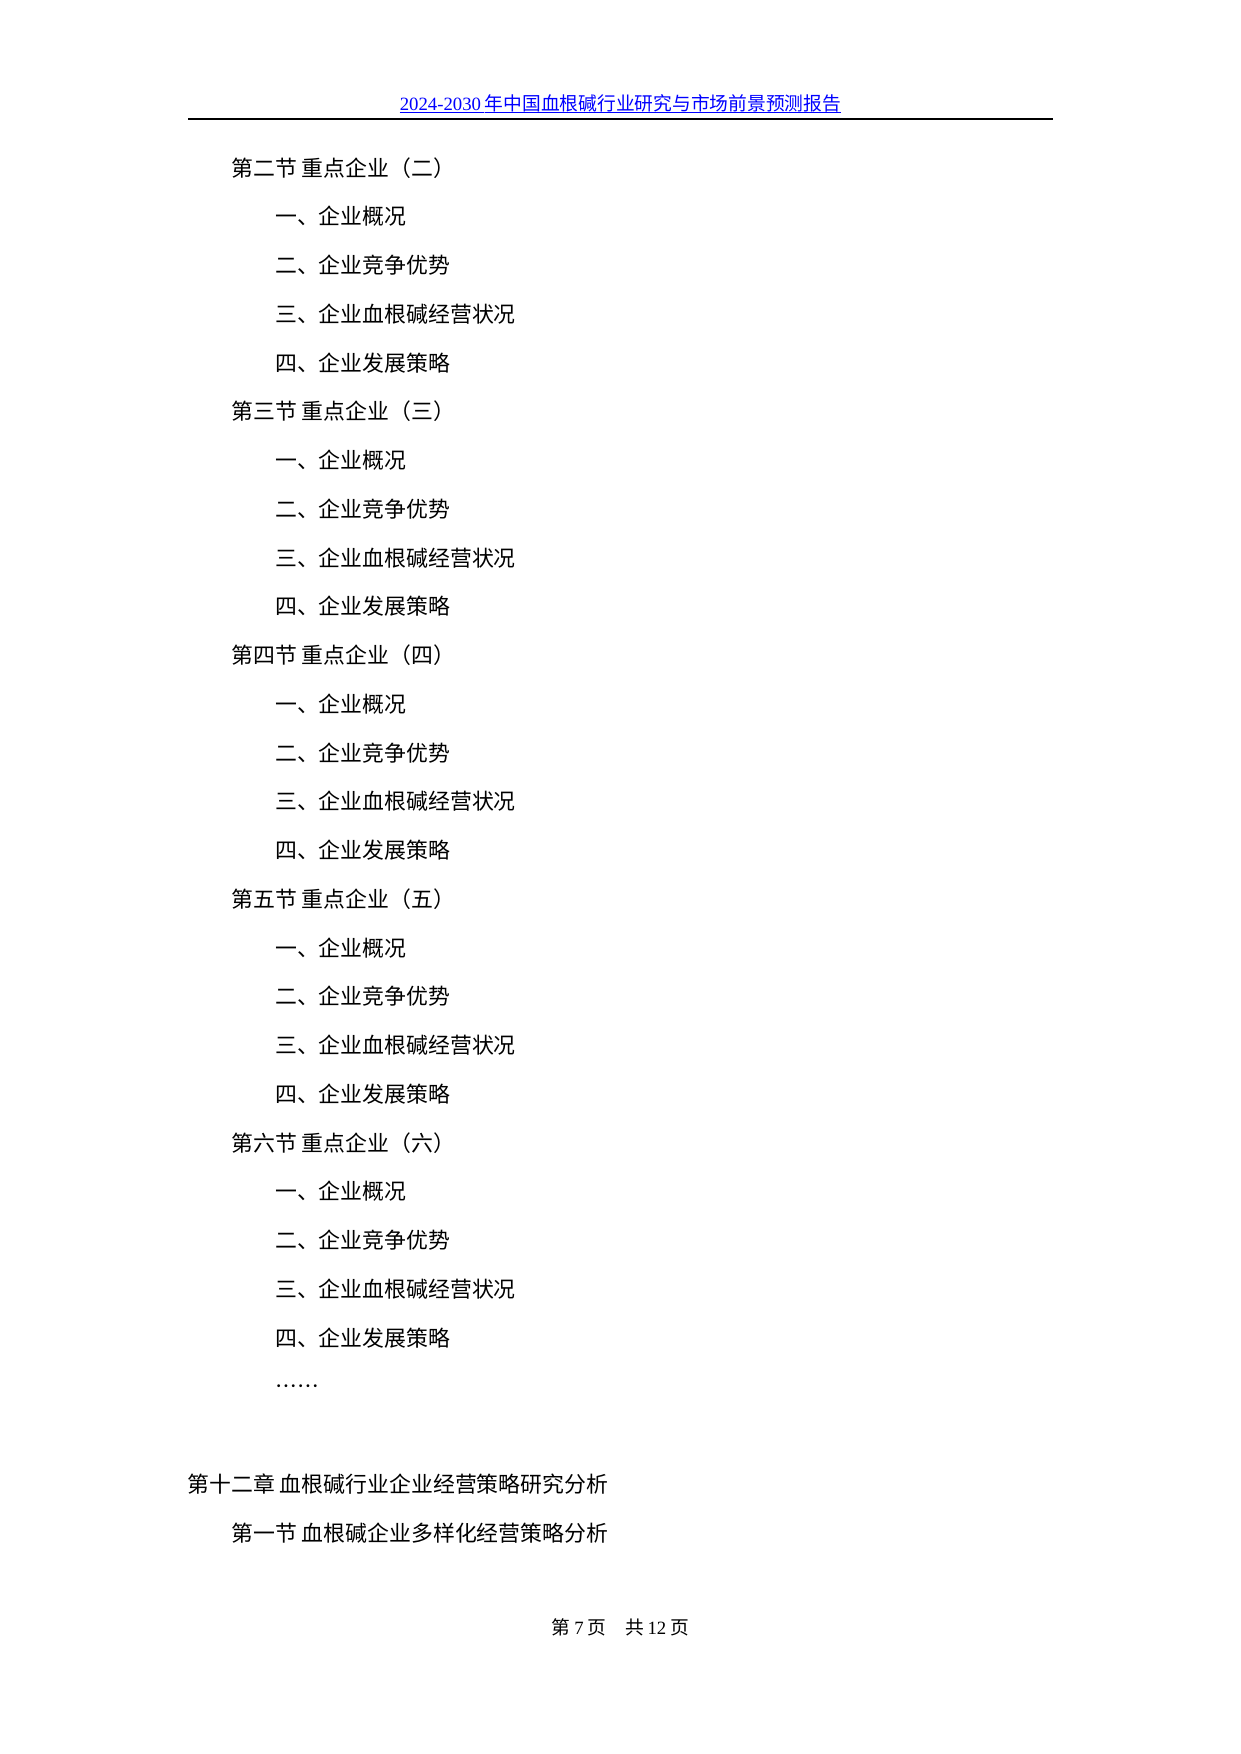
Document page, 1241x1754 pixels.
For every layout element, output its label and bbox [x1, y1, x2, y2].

text [187, 150, 1053, 1548]
